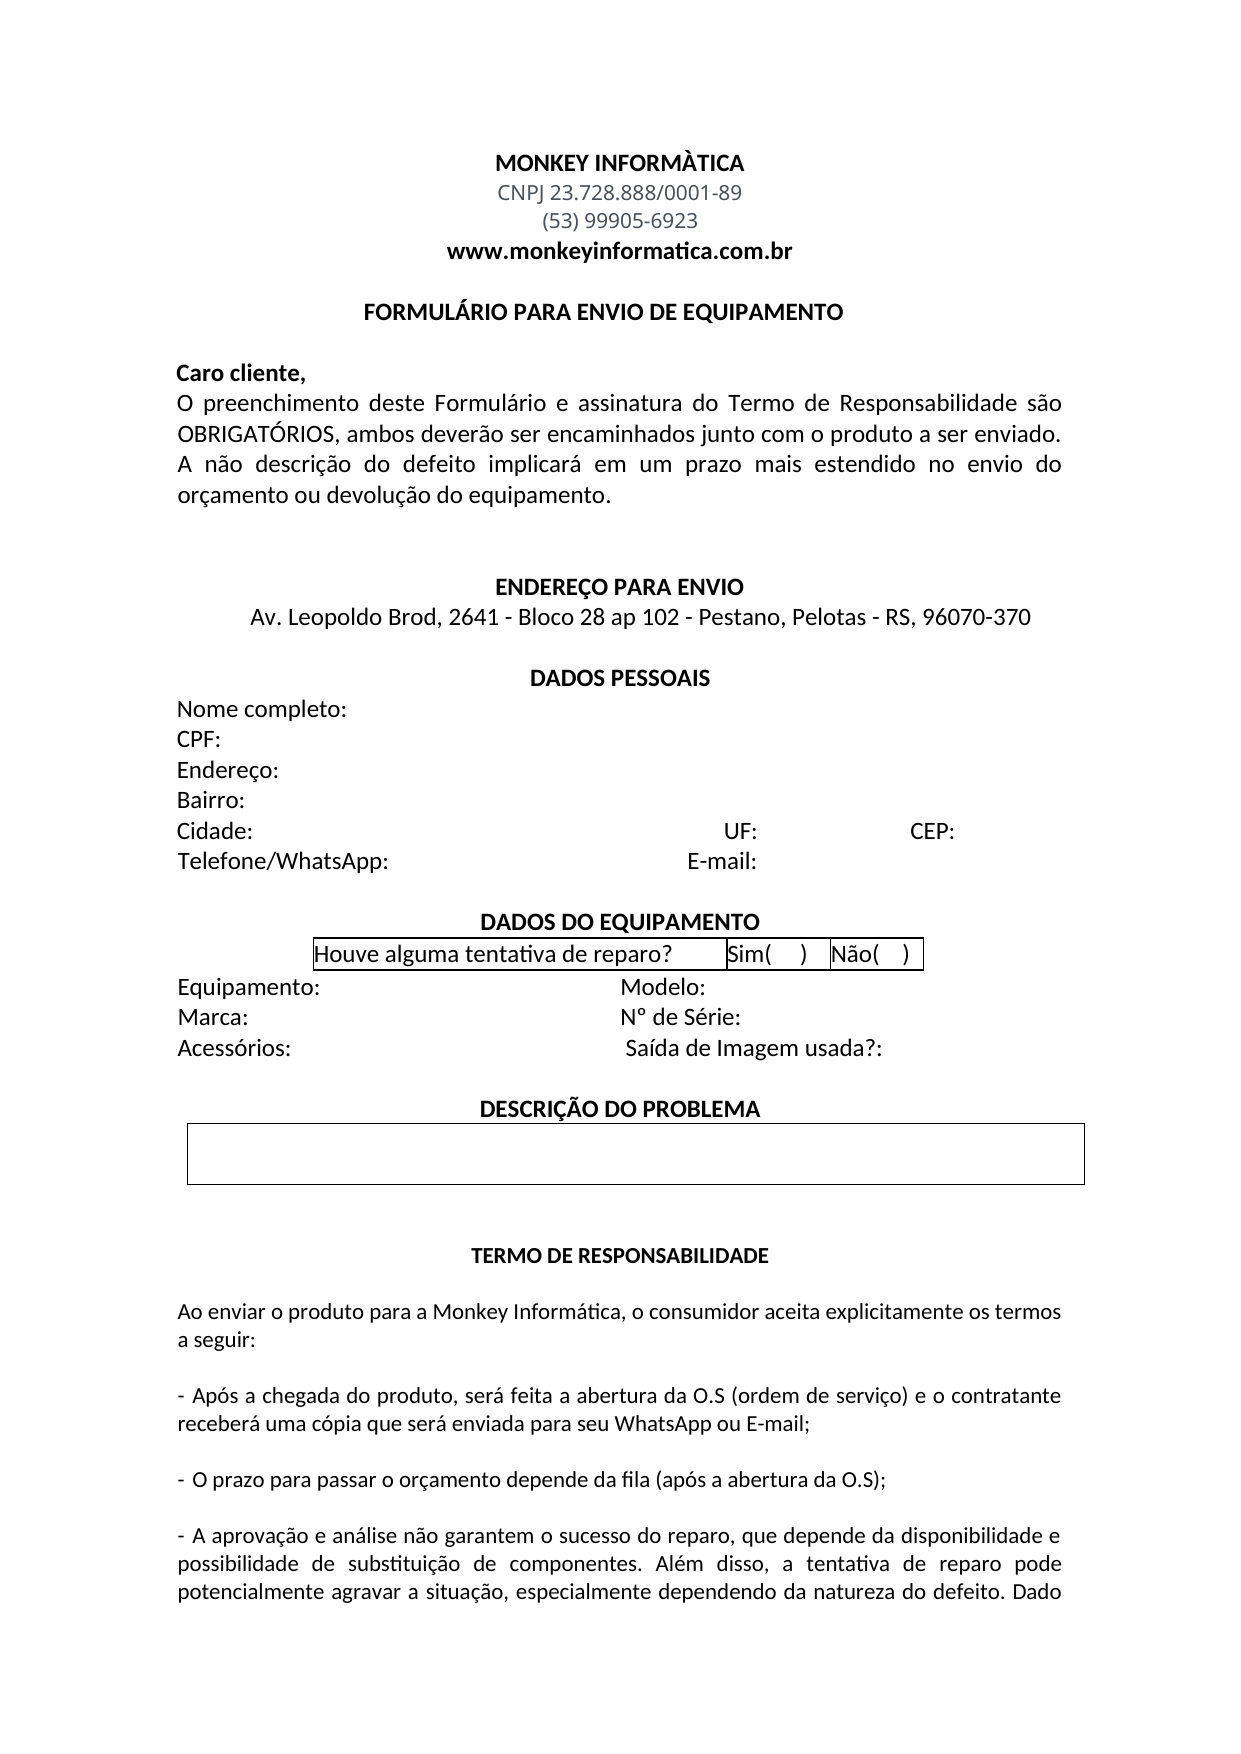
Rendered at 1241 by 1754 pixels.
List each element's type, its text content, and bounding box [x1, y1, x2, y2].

table_header [188, 1124, 1084, 1184]
text DADOS DO EQUIPAMENTO [177, 906, 1063, 937]
text DADOS PESSOAIS [177, 662, 1063, 693]
text Caro cliente, [176, 357, 1063, 388]
text Equipamento: Modelo: [177, 971, 1063, 1001]
text CNPJ 23.728.888/0001-89 (53) 99905-6923 [176, 178, 1063, 235]
text O preenchimento deste Formulário e assinatura do Termo de Responsabilidade são OBRIGATÓRIOS, ambos deverão ser encaminhados junto com o produto a ser enviado. A não descrição do defeito implicará em um prazo mais estendido no envio do orçamento ou devolução do equipamento. [177, 388, 1063, 510]
text DESCRIÇÃO DO PROBLEMA [177, 1093, 1063, 1123]
text Bairro: [177, 784, 1063, 815]
text Nome completo: [177, 693, 1063, 723]
text FORMULÁRIO PARA ENVIO DE EQUIPAMENTO [177, 296, 1063, 327]
text TERMO DE RESPONSABILIDADE [177, 1241, 1063, 1269]
text - Após a chegada do produto, será feita a abertura da O.S (ordem de serviço) e o contratante receberá uma cópia que será enviada para seu WhatsApp ou E-mail; [177, 1381, 1063, 1437]
text Endereço: [177, 754, 1063, 784]
table_header Sim( ) [728, 939, 830, 969]
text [177, 1521, 1063, 1605]
table_header Houve alguma tentativa de reparo? [314, 939, 726, 969]
text ENDEREÇO PARA ENVIO [176, 571, 1063, 601]
text MONKEY INFORMÀTICA [176, 148, 1063, 178]
text Acessórios: Saída de Imagem usada?: [177, 1032, 1063, 1062]
text Cidade: UF: CEP: [177, 815, 1063, 845]
text - O prazo para passar o orçamento depende da fila (após a abertura da O.S); [177, 1465, 1063, 1493]
text Marca: Nº de Série: [177, 1001, 1063, 1032]
table_header Não( ) [831, 939, 923, 969]
text Av. Leopoldo Brod, 2641 - Bloco 28 ap 102 - Pestano, Pelotas - RS, 96070-370 [177, 601, 1063, 632]
text Ao enviar o produto para a Monkey Informática, o consumidor aceita explicitamente os termos a seguir: [177, 1297, 1063, 1353]
text www.monkeyinformatica.com.br [176, 235, 1063, 266]
text CPF: [177, 723, 1063, 754]
text Telefone/WhatsApp: E-mail: [177, 845, 1063, 876]
